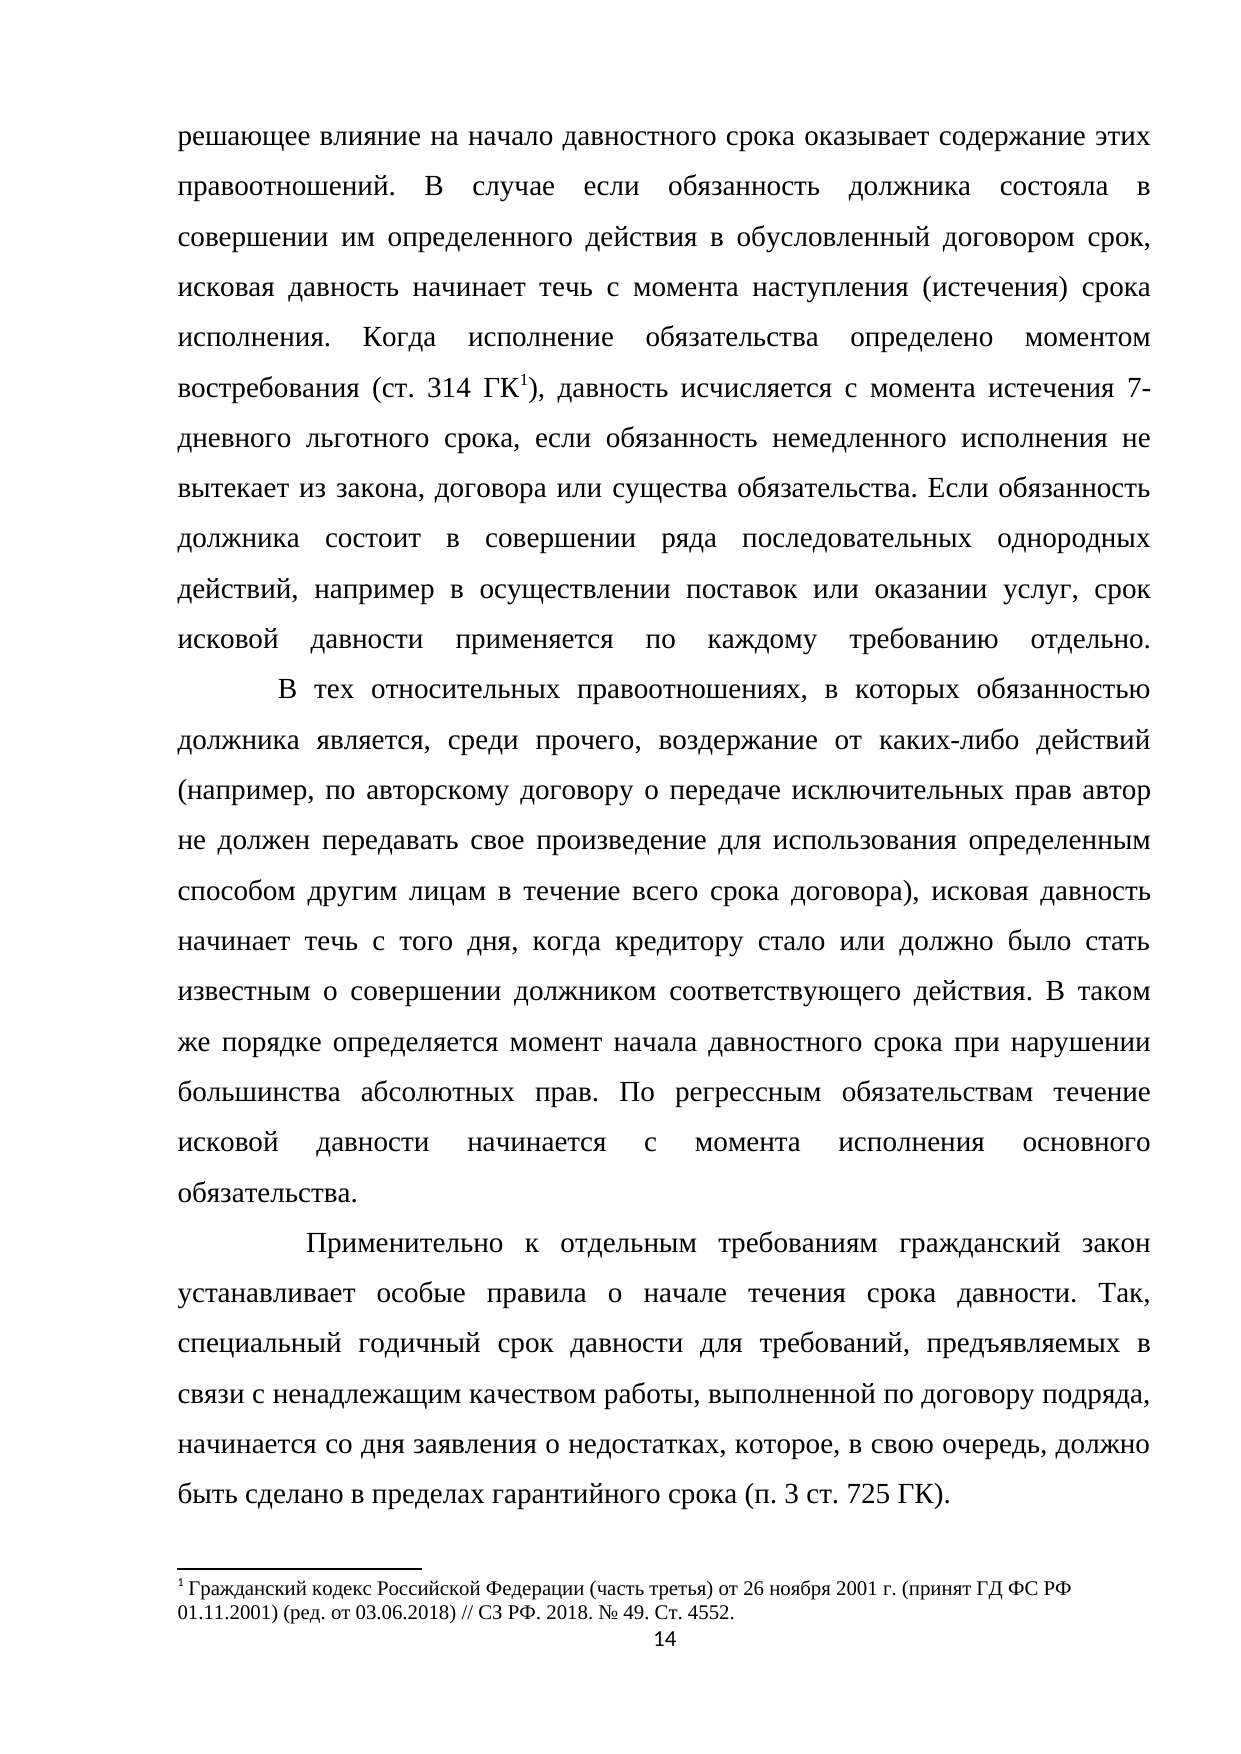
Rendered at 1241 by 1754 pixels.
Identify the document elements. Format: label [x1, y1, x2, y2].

text [177, 118, 1152, 1510]
